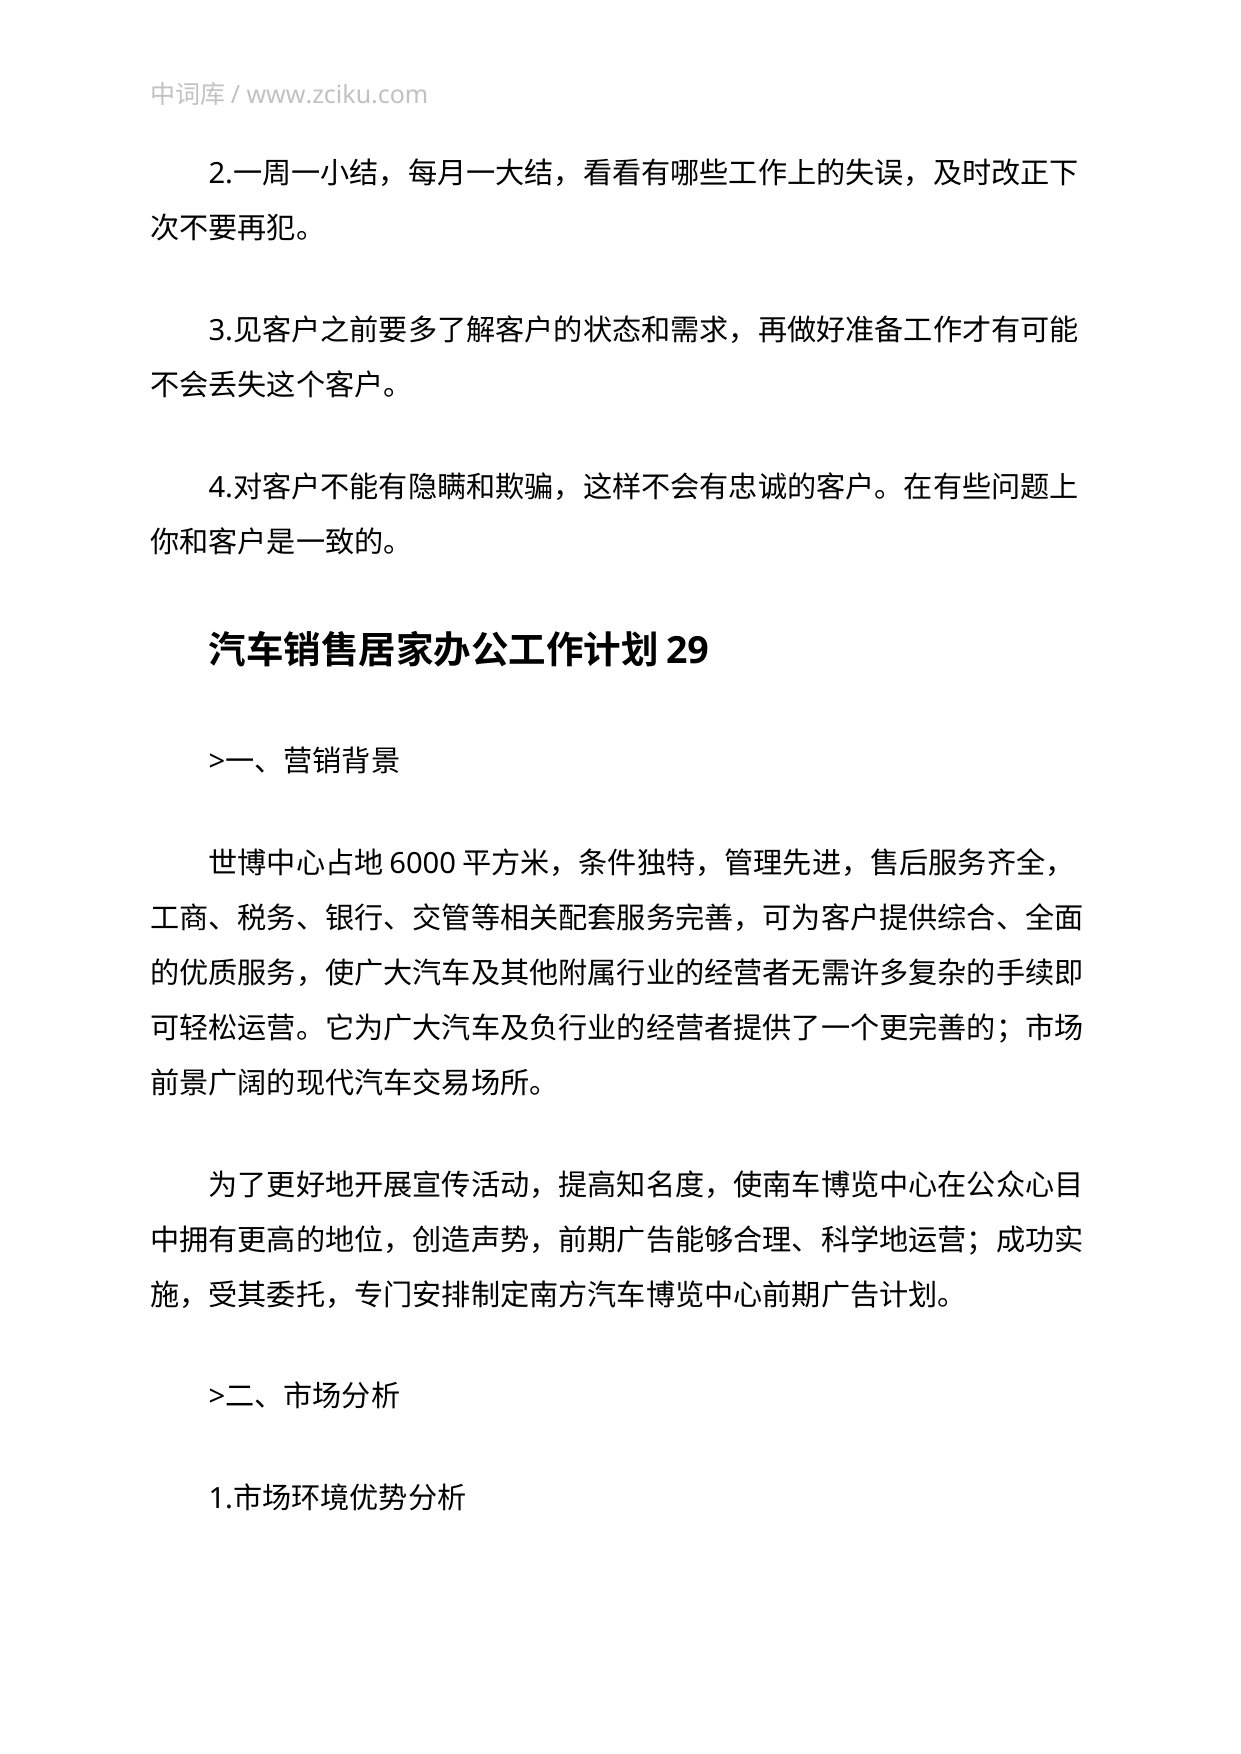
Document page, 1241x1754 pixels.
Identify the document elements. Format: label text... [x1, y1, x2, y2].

text 为了更好地开展宣传活动，提高知名度，使南车博览中心在公众心目中拥有更高的地位，创造声势，前期广告能够合理、科学地运营；成功实施，受其委托，专门安排制定南方汽车博览中心前期广告计划。 [150, 1161, 1090, 1313]
text >一、营销背景 [150, 738, 1090, 780]
text 汽车销售居家办公工作计划29 [150, 620, 1090, 675]
text 2.一周一小结，每月一大结，看看有哪些工作上的失误，及时改正下次不要再犯。 [150, 150, 1090, 247]
text 3.见客户之前要多了解客户的状态和需求，再做好准备工作才有可能不会丢失这个客户。 [150, 307, 1090, 404]
text 1.市场环境优势分析 [150, 1475, 1090, 1517]
text 世博中心占地6000平方米，条件独特，管理先进，售后服务齐全，工商、税务、银行、交管等相关配套服务完善，可为客户提供综合、全面的优质服务，使广大汽车及其他附属行业的经营者无需许多复杂的手续即可轻松运营。它为广大汽车及负行业的经营者提供了一个更完善的；市场前景广阔的现代汽车交易场所。 [150, 840, 1090, 1102]
text 4.对客户不能有隐瞒和欺骗，这样不会有忠诚的客户。在有些问题上你和客户是一致的。 [150, 463, 1090, 561]
text >二、市场分析 [150, 1373, 1090, 1415]
